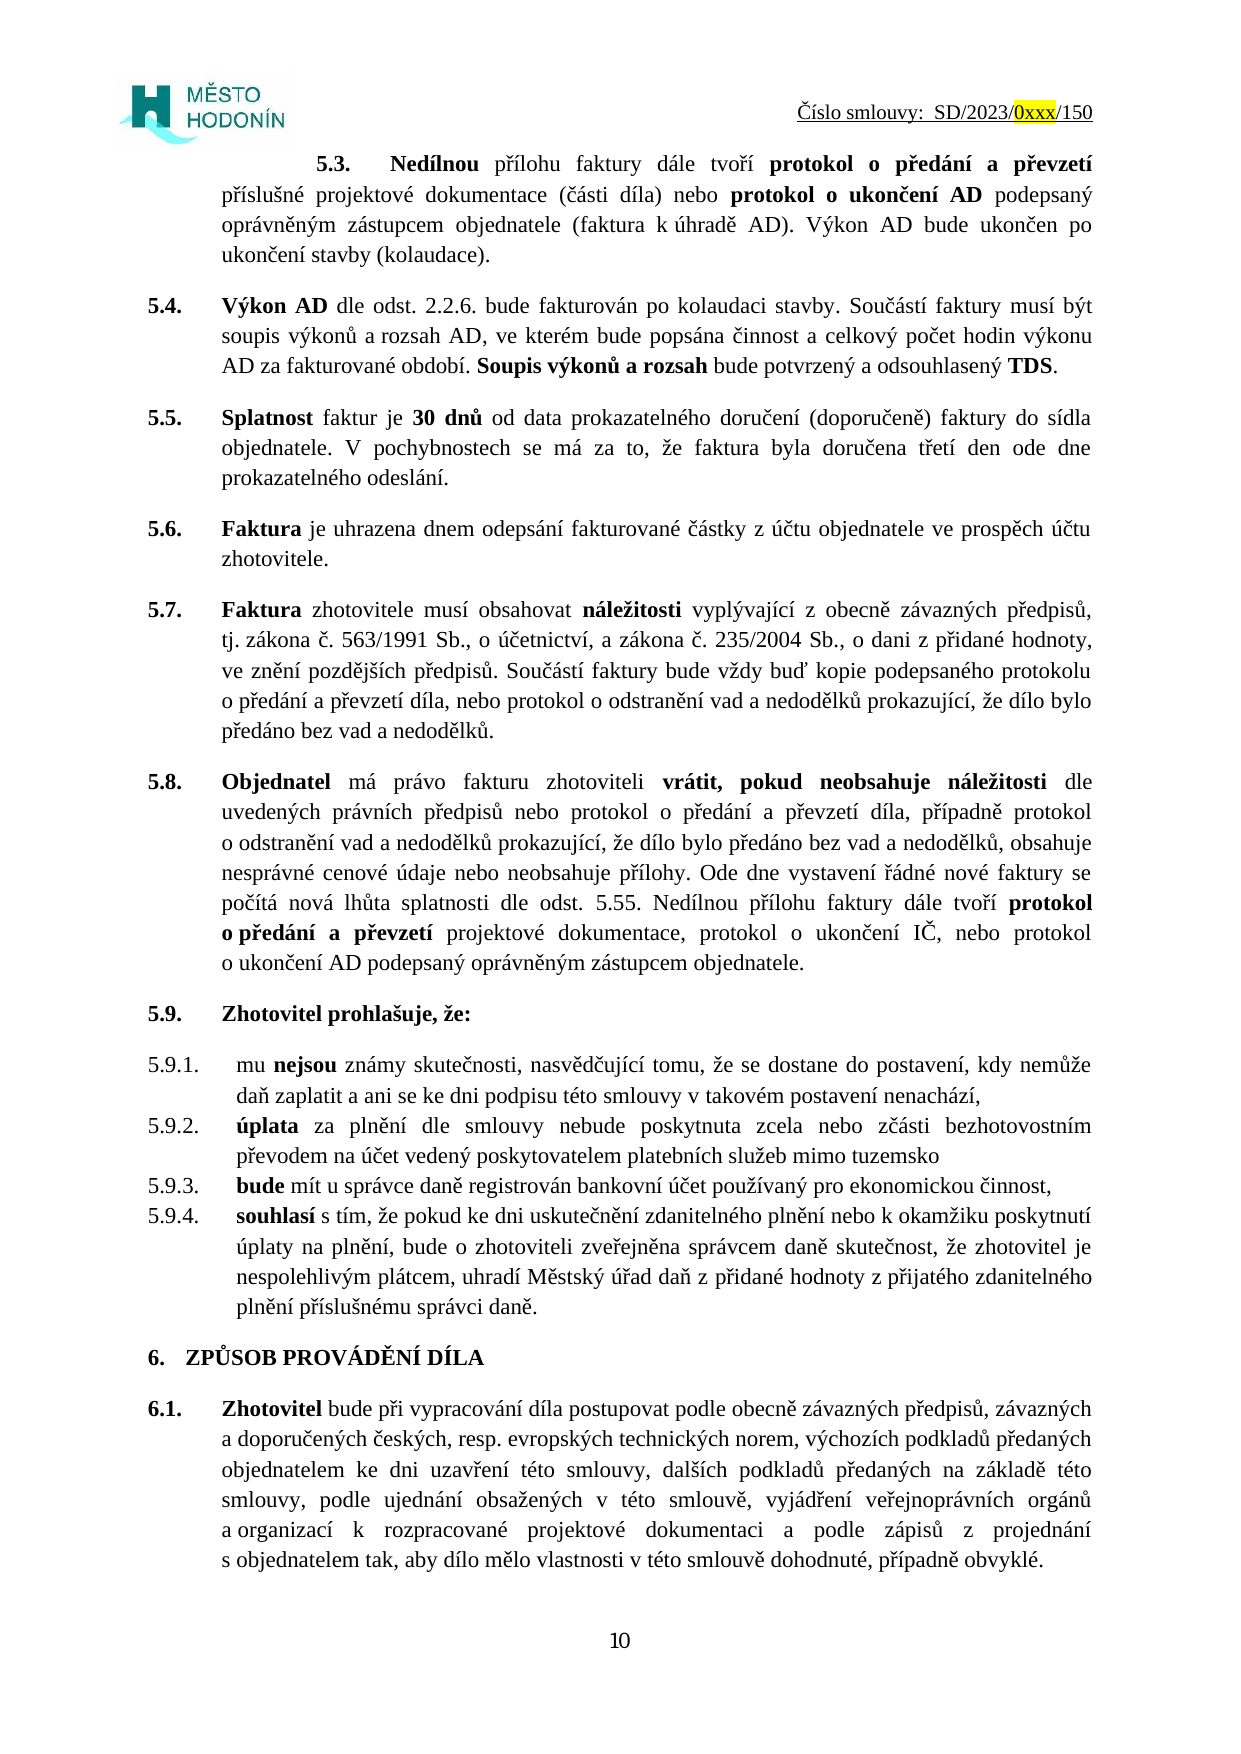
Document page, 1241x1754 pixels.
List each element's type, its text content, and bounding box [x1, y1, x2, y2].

list Zhotovitel prohlašuje, že: [148, 1001, 1093, 1027]
list Splatnost faktur je 30 dnů od data prokazatelného doručení (doporučeně) faktury do sídla objednatele. V pochybnostech se má za to, že faktura byla doručena třetí den ode dne prokazatelného odeslání. [148, 404, 1093, 490]
list Faktura je uhrazena dnem odepsání fakturované částky z účtu objednatele ve prospěch účtu zhotovitele. [148, 515, 1093, 572]
picture [112, 71, 298, 151]
list Objednatel má právo fakturu zhotoviteli vrátit, pokud neobsahuje náležitosti dle uvedených právních předpisů nebo protokol o předání a převzetí díla, případně protokol o odstranění vad a nedodělků prokazující, že dílo bylo předáno bez vad a nedodělků, obsahuje nesprávné cenové údaje nebo neobsahuje přílohy. Ode dne vystavení řádné nové faktury se počítá nová lhůta splatnosti dle odst. 5.55. Nedílnou přílohu faktury dále tvoří protokol o předání a převzetí projektové dokumentace, protokol o ukončení IČ, nebo protokol o ukončení AD podepsaný oprávněným zástupcem objednatele. [148, 768, 1093, 976]
list Nedílnou přílohu faktury dále tvoří protokol o předání a převzetí příslušné projektové dokumentace (části díla) nebo protokol o ukončení AD podepsaný oprávněným zástupcem objednatele (faktura k úhradě AD). Výkon AD bude ukončen po ukončení stavby (kolaudace). [148, 151, 1093, 267]
list ZPŮSOB PROVÁDĚNÍ DÍLA [148, 1344, 1093, 1371]
list bude mít u správce daně registrován bankovní účet používaný pro ekonomickou činnost, [148, 1172, 1093, 1199]
list úplata za plnění dle smlouvy nebude poskytnuta zcela nebo zčásti bezhotovostním převodem na účet vedený poskytovatelem platebních služeb mimo tuzemsko [148, 1112, 1093, 1168]
list mu nejsou známy skutečnosti, nasvědčující tomu, že se dostane do postavení, kdy nemůže daň zaplatit a ani se ke dni podpisu této smlouvy v takovém postavení nenachází, [148, 1052, 1093, 1108]
list Zhotovitel bude při vypracování díla postupovat podle obecně závazných předpisů, závazných a doporučených českých, resp. evropských technických norem, výchozích podkladů předaných objednatelem ke dni uzavření této smlouvy, dalších podkladů předaných na základě této smlouvy, podle ujednání obsažených v této smlouvě, vyjádření veřejnoprávních orgánů a organizací k rozpracované projektové dokumentaci a podle zápisů z projednání s objednatelem tak, aby dílo mělo vlastnosti v této smlouvě dohodnuté, případně obvyklé. [148, 1395, 1093, 1573]
list Faktura zhotovitele musí obsahovat náležitosti vyplývající z obecně závazných předpisů, tj. zákona č. 563/1991 Sb., o účetnictví, a zákona č. 235/2004 Sb., o dani z přidané hodnoty, ve znění pozdějších předpisů. Součástí faktury bude vždy buď kopie podepsaného protokolu o předání a převzetí díla, nebo protokol o odstranění vad a nedodělků prokazující, že dílo bylo předáno bez vad a nedodělků. [148, 596, 1093, 743]
list Výkon AD dle odst. 2.2.6. bude fakturován po kolaudaci stavby. Součástí faktury musí být soupis výkonů a rozsah AD, ve kterém bude popsána činnost a celkový počet hodin výkonu AD za fakturované období. Soupis výkonů a rozsah bude potvrzený a odsouhlasený TDS. [148, 292, 1093, 379]
list souhlasí s tím, že pokud ke dni uskutečnění zdanitelného plnění nebo k okamžiku poskytnutí úplaty na plnění, bude o zhotoviteli zveřejněna správcem daně skutečnost, že zhotovitel je nespolehlivým plátcem, uhradí Městský úřad daň z přidané hodnoty z přijatého zdanitelného plnění příslušnému správci daně. [148, 1203, 1093, 1319]
